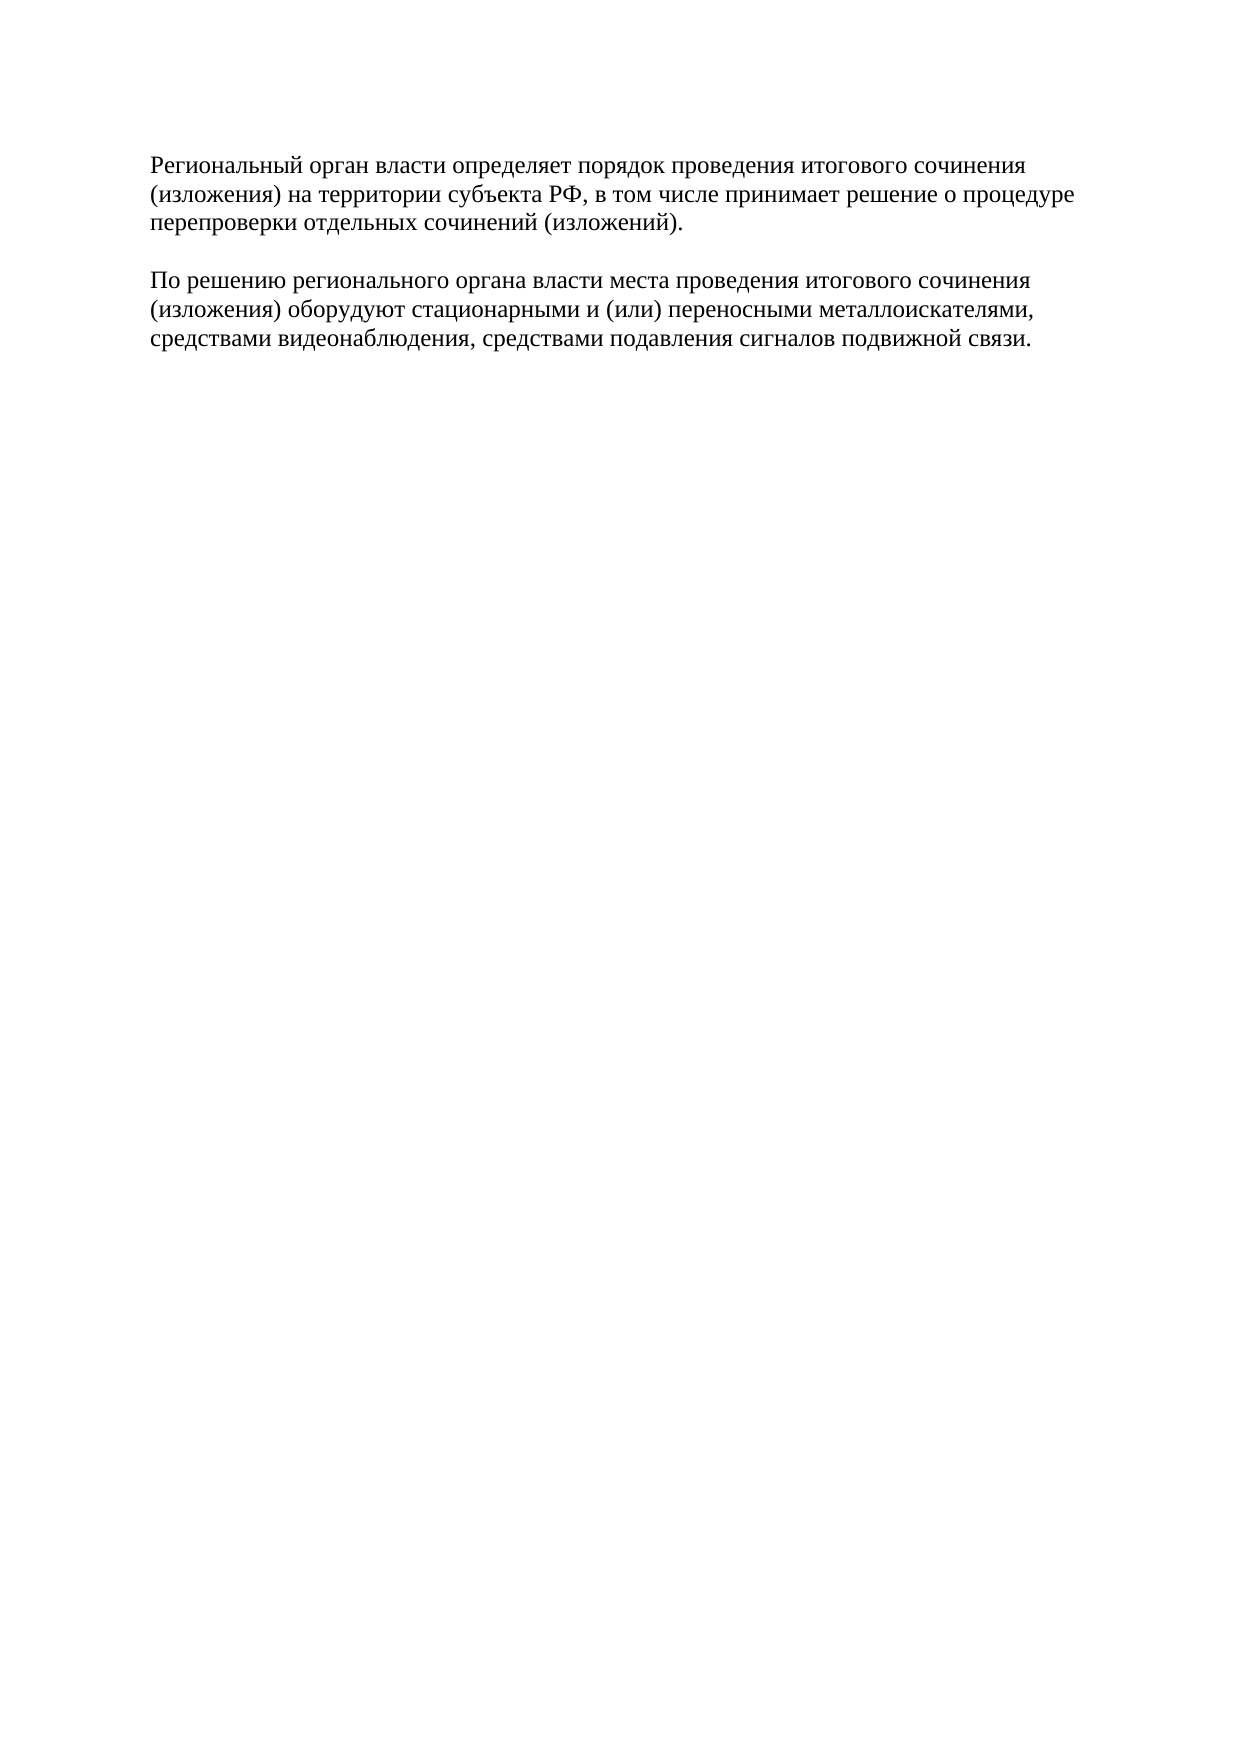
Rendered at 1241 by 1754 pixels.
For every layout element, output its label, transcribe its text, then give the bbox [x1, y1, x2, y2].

text По решению регионального органа власти места проведения итогового сочинения (изложения) оборудуют стационарными и (или) переносными металлоискателями, средствами видеонаблюдения, средствами подавления сигналов подвижной связи. [150, 265, 1090, 352]
text Региональный орган власти определяет порядок проведения итогового сочинения (изложения) на территории субъекта РФ, в том числе принимает решение о процедуре перепроверки отдельных сочинений (изложений). [150, 150, 1090, 236]
